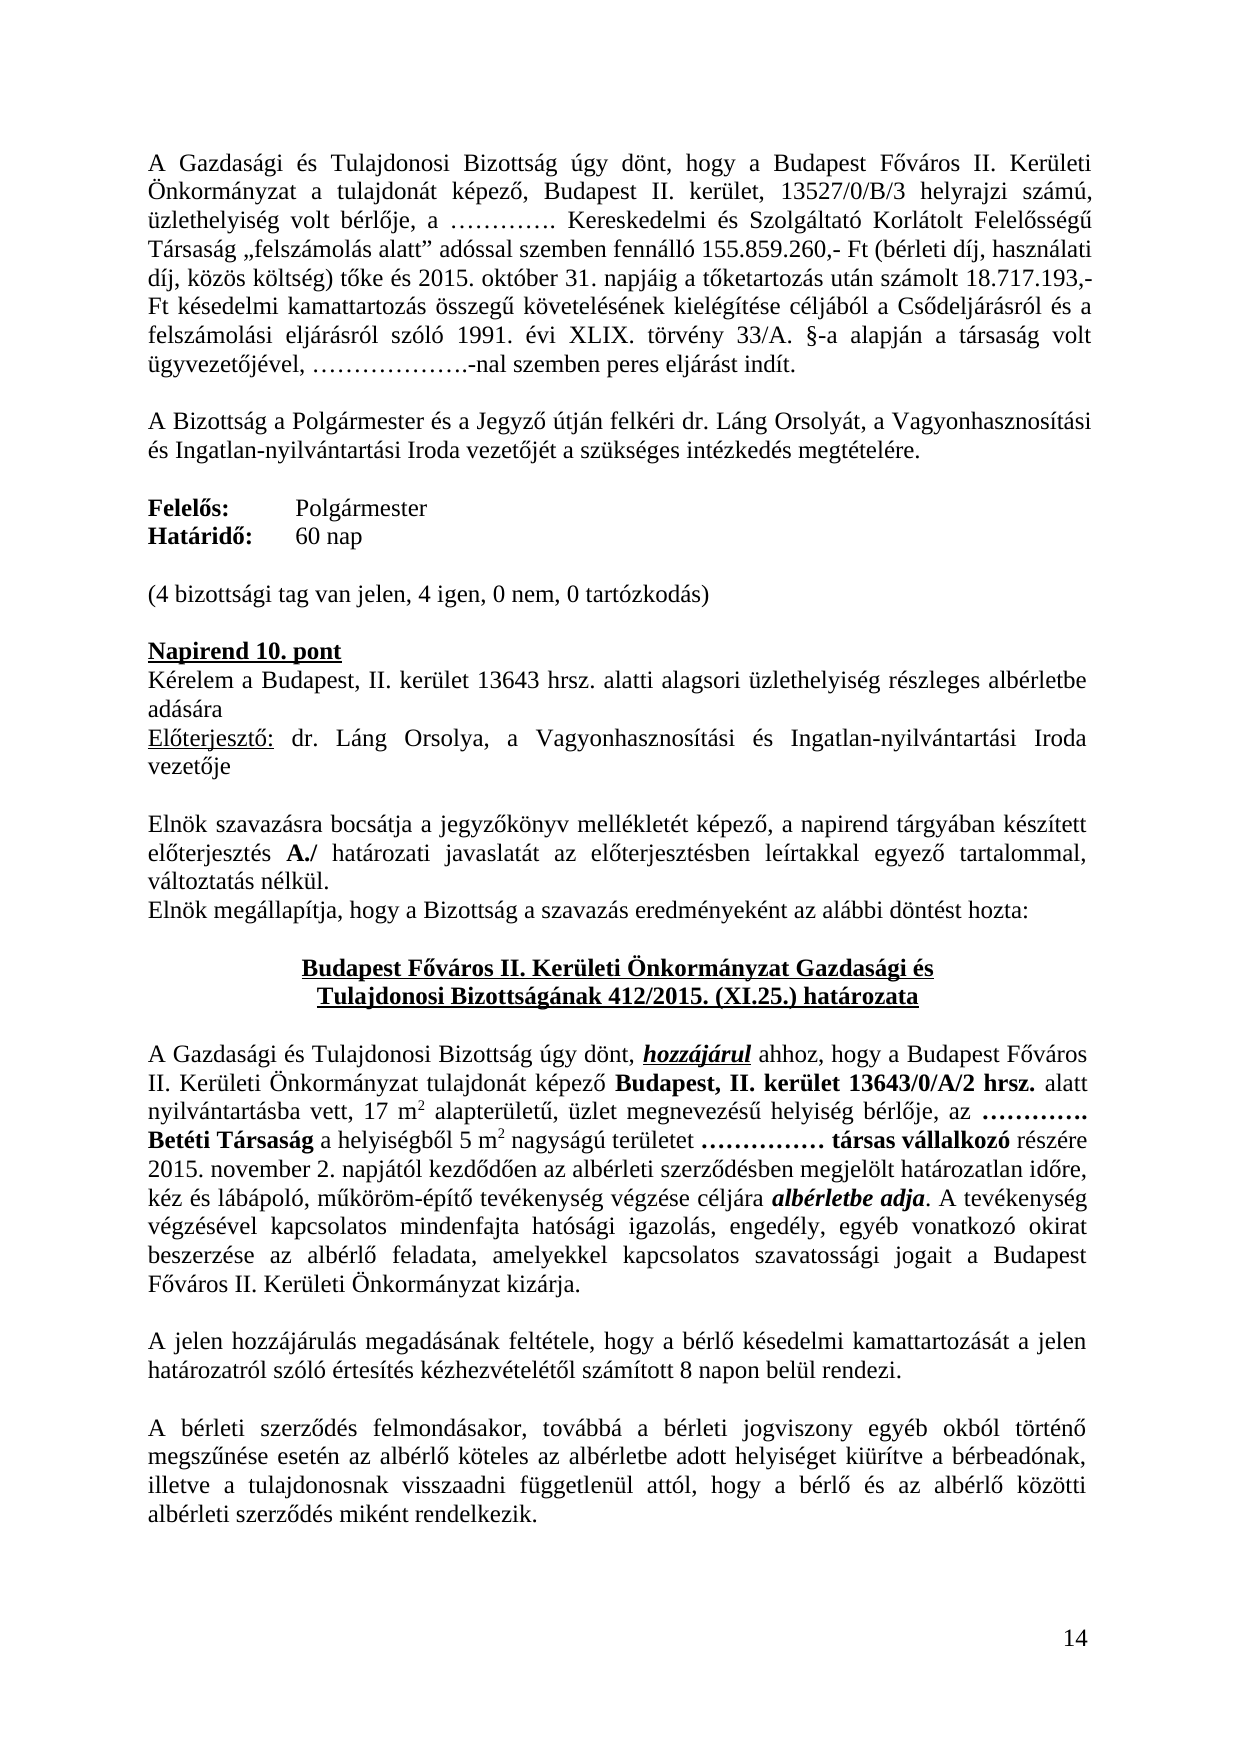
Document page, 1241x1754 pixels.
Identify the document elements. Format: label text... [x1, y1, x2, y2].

text Tulajdonosi Bizottságának 412/2015. (XI.25.) határozata [148, 981, 1087, 1010]
text Budapest Főváros II. Kerületi Önkormányzat Gazdasági és [148, 953, 1087, 981]
text A bérleti szerződés felmondásakor, továbbá a bérleti jogviszony egyéb okból történő megszűnése esetén az albérlő köteles az albérletbe adott helyiséget kiürítve a bérbeadónak, illetve a tulajdonosnak visszaadni függetlenül attól, hogy a bérlő és az albérlő közötti albérleti szerződés miként rendelkezik. [148, 1413, 1087, 1528]
text Határidő: 60 nap [148, 521, 1093, 550]
text A Bizottság a Polgármester és a Jegyző útján felkéri dr. Láng Orsolyát, a Vagyonhasznosítási és Ingatlan-nyilvántartási Iroda vezetőjét a szükséges intézkedés megtételére. [148, 406, 1093, 464]
text Kérelem a Budapest, II. kerület 13643 hrsz. alatti alagsori üzlethelyiség részleges albérletbe adására [148, 665, 1087, 723]
text Felelős: Polgármester [148, 493, 1093, 521]
text Elnök megállapítja, hogy a Bizottság a szavazás eredményeként az alábbi döntést hozta: [148, 895, 1087, 924]
text (4 bizottsági tag van jelen, 4 igen, 0 nem, 0 tartózkodás) [148, 579, 1093, 608]
text A Gazdasági és Tulajdonosi Bizottság úgy dönt, hozzájárul ahhoz, hogy a Budapest Főváros II. Kerületi Önkormányzat tulajdonát képező Budapest, II. kerület 13643/0/A/2 hrsz. alatt nyilvántartásba vett, 17 m2 alapterületű, üzlet megnevezésű helyiség bérlője, az …………. Betéti Társaság a helyiségből 5 m2 nagyságú területet …………… társas vállalkozó részére 2015. november 2. napjától kezdődően az albérleti szerződésben megjelölt határozatlan időre, kéz és lábápoló, műköröm-építő tevékenység végzése céljára albérletbe adja. A tevékenység végzésével kapcsolatos mindenfajta hatósági igazolás, engedély, egyéb vonatkozó okirat beszerzése az albérlő feladata, amelyekkel kapcsolatos szavatossági jogait a Budapest Főváros II. Kerületi Önkormányzat kizárja. [148, 1039, 1087, 1298]
text A jelen hozzájárulás megadásának feltétele, hogy a bérlő késedelmi kamattartozását a jelen határozatról szóló értesítés kézhezvételétől számított 8 napon belül rendezi. [148, 1326, 1087, 1384]
text Elnök szavazásra bocsátja a jegyzőkönyv mellékletét képező, a napirend tárgyában készített előterjesztés A./ határozati javaslatát az előterjesztésben leírtakkal egyező tartalommal, változtatás nélkül. [148, 809, 1087, 895]
text Napirend 10. pont [148, 636, 1087, 665]
text A Gazdasági és Tulajdonosi Bizottság úgy dönt, hogy a Budapest Főváros II. Kerületi Önkormányzat a tulajdonát képező, Budapest II. kerület, 13527/0/B/3 helyrajzi számú, üzlethelyiség volt bérlője, a …………. Kereskedelmi és Szolgáltató Korlátolt Felelősségű Társaság „felszámolás alatt” adóssal szemben fennálló 155.859.260,- Ft (bérleti díj, használati díj, közös költség) tőke és 2015. október 31. napjáig a tőketartozás után számolt 18.717.193,- Ft késedelmi kamattartozás összegű követelésének kielégítése céljából a Csődeljárásról és a felszámolási eljárásról szóló 1991. évi XLIX. törvény 33/A. §-a alapján a társaság volt ügyvezetőjével, ……………….-nal szemben peres eljárást indít. [148, 148, 1093, 378]
text Előterjesztő: dr. Láng Orsolya, a Vagyonhasznosítási és Ingatlan-nyilvántartási Iroda vezetője [148, 723, 1087, 780]
